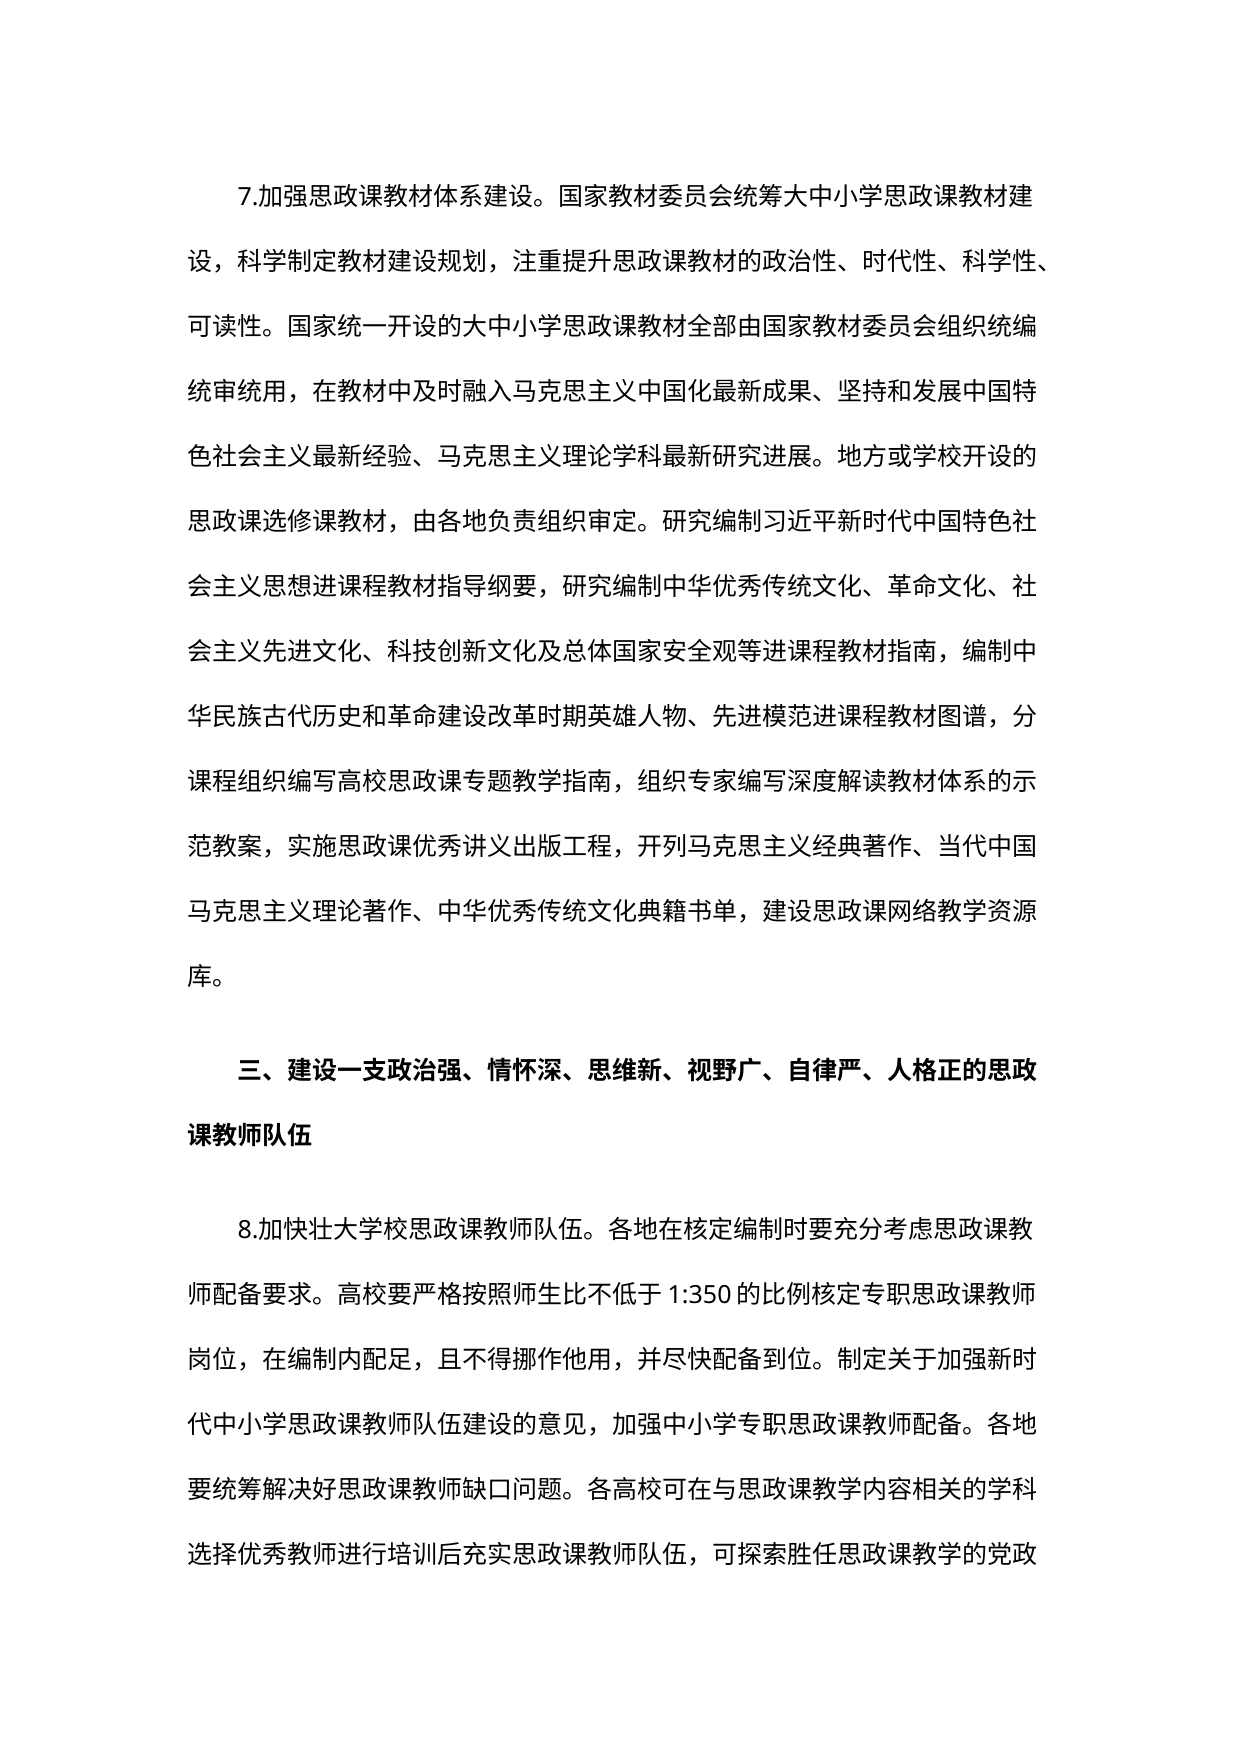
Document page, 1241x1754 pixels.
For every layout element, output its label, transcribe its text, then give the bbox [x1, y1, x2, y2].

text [187, 1195, 1053, 1585]
text 7.加强思政课教材体系建设。国家教材委员会统筹大中小学思政课教材建设，科学制定教材建设规划，注重提升思政课教材的政治性、时代性、科学性、可读性。国家统一开设的大中小学思政课教材全部由国家教材委员会组织统编统审统用，在教材中及时融入马克思主义中国化最新成果、坚持和发展中国特色社会主义最新经验、马克思主义理论学科最新研究进展。地方或学校开设的思政课选修课教材，由各地负责组织审定。研究编制习近平新时代中国特色社会主义思想进课程教材指导纲要，研究编制中华优秀传统文化、革命文化、社会主义先进文化、科技创新文化及总体国家安全观等进课程教材指南，编制中华民族古代历史和革命建设改革时期英雄人物、先进模范进课程教材图谱，分课程组织编写高校思政课专题教学指南，组织专家编写深度解读教材体系的示范教案，实施思政课优秀讲义出版工程，开列马克思主义经典著作、当代中国马克思主义理论著作、中华优秀传统文化典籍书单，建设思政课网络教学资源库。 [187, 162, 1053, 1007]
text 三、建设一支政治强、情怀深、思维新、视野广、自律严、人格正的思政课教师队伍 [187, 1036, 1053, 1166]
